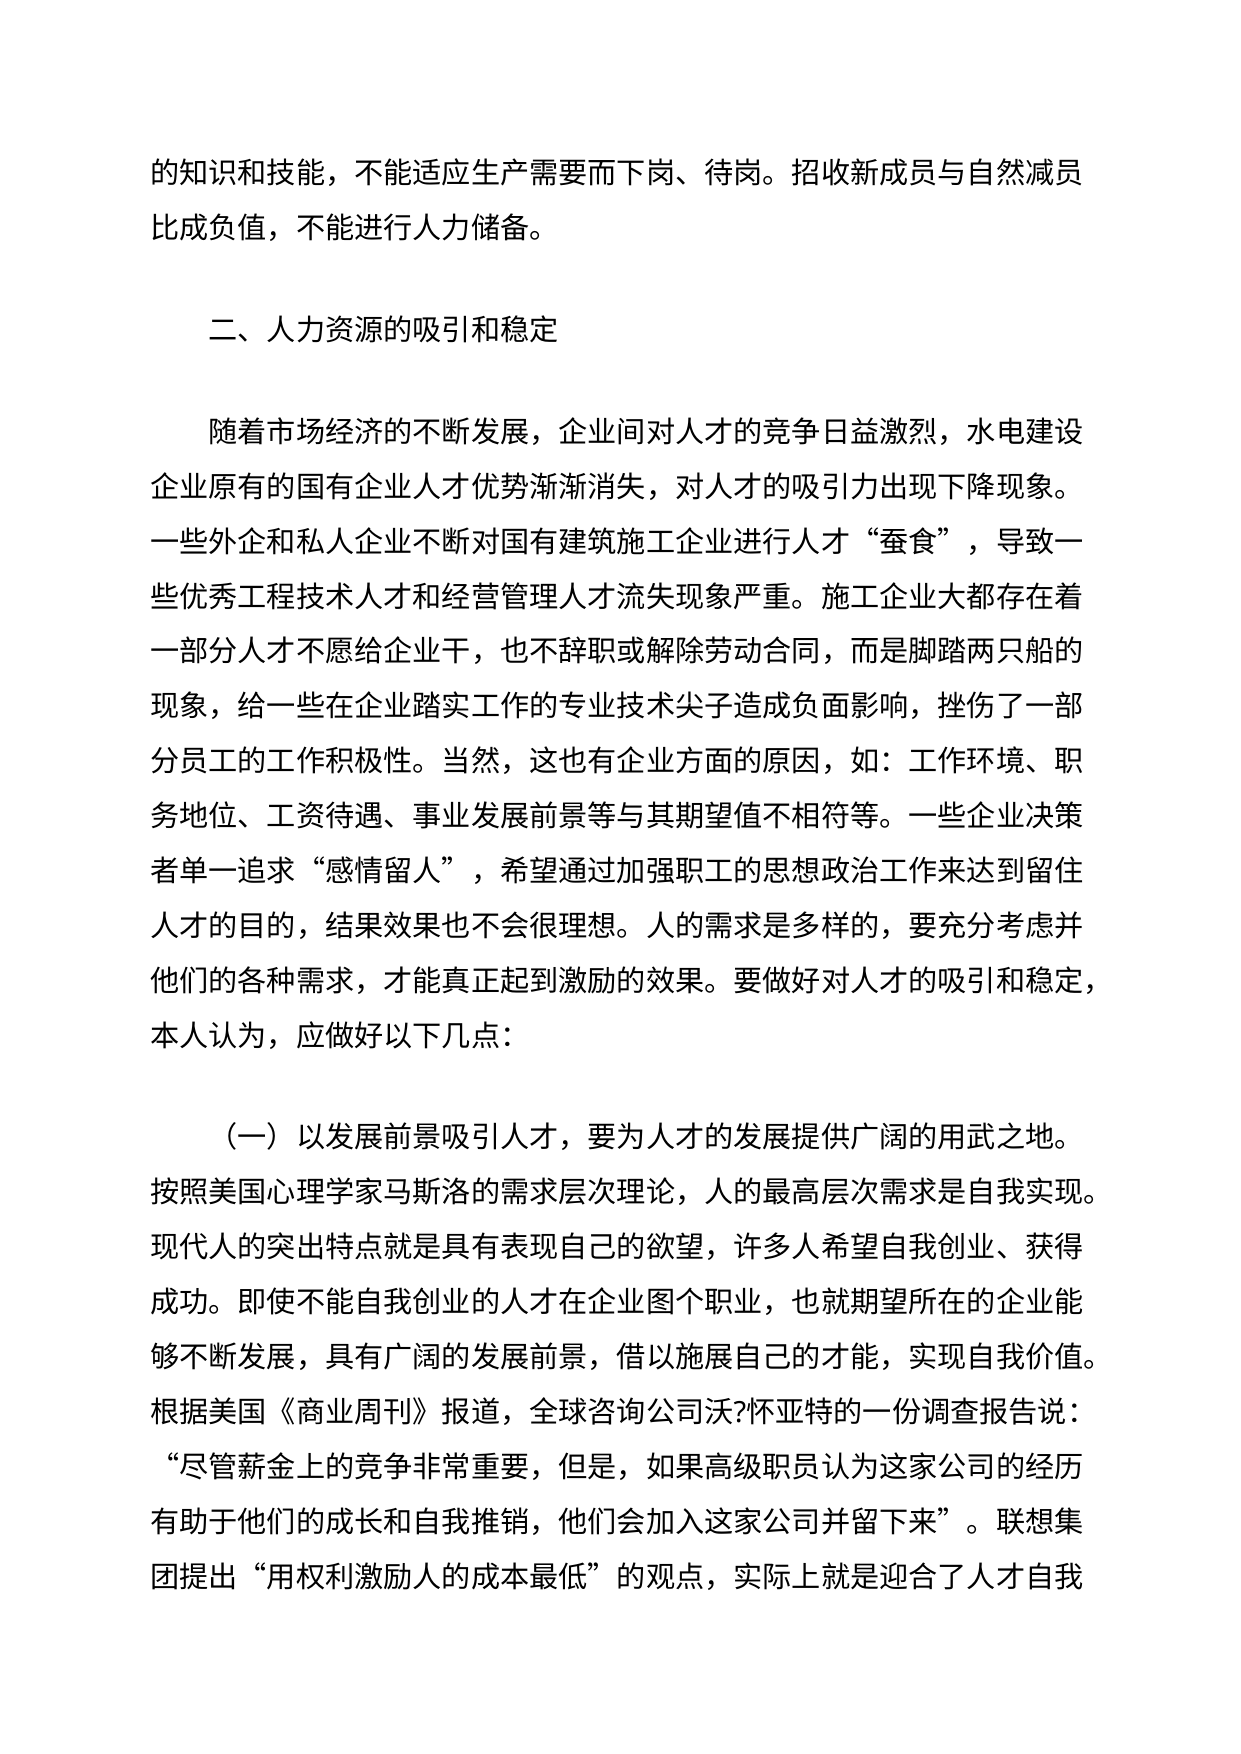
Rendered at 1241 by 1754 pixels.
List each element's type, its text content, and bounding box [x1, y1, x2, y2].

text 二、人力资源的吸引和稳定 [150, 307, 1090, 349]
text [150, 150, 1090, 247]
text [150, 1114, 1090, 1596]
text 随着市场经济的不断发展，企业间对人才的竞争日益激烈，水电建设企业原有的国有企业人才优势渐渐消失，对人才的吸引力出现下降现象。一些外企和私人企业不断对国有建筑施工企业进行人才“蚕食”，导致一些优秀工程技术人才和经营管理人才流失现象严重。施工企业大都存在着一部分人才不愿给企业干，也不辞职或解除劳动合同，而是脚踏两只船的现象，给一些在企业踏实工作的专业技术尖子造成负面影响，挫伤了一部分员工的工作积极性。当然，这也有企业方面的原因，如：工作环境、职务地位、工资待遇、事业发展前景等与其期望值不相符等。一些企业决策者单一追求“感情留人”，希望通过加强职工的思想政治工作来达到留住人才的目的，结果效果也不会很理想。人的需求是多样的，要充分考虑并他们的各种需求，才能真正起到激励的效果。要做好对人才的吸引和稳定，本人认为，应做好以下几点： [150, 408, 1090, 1054]
